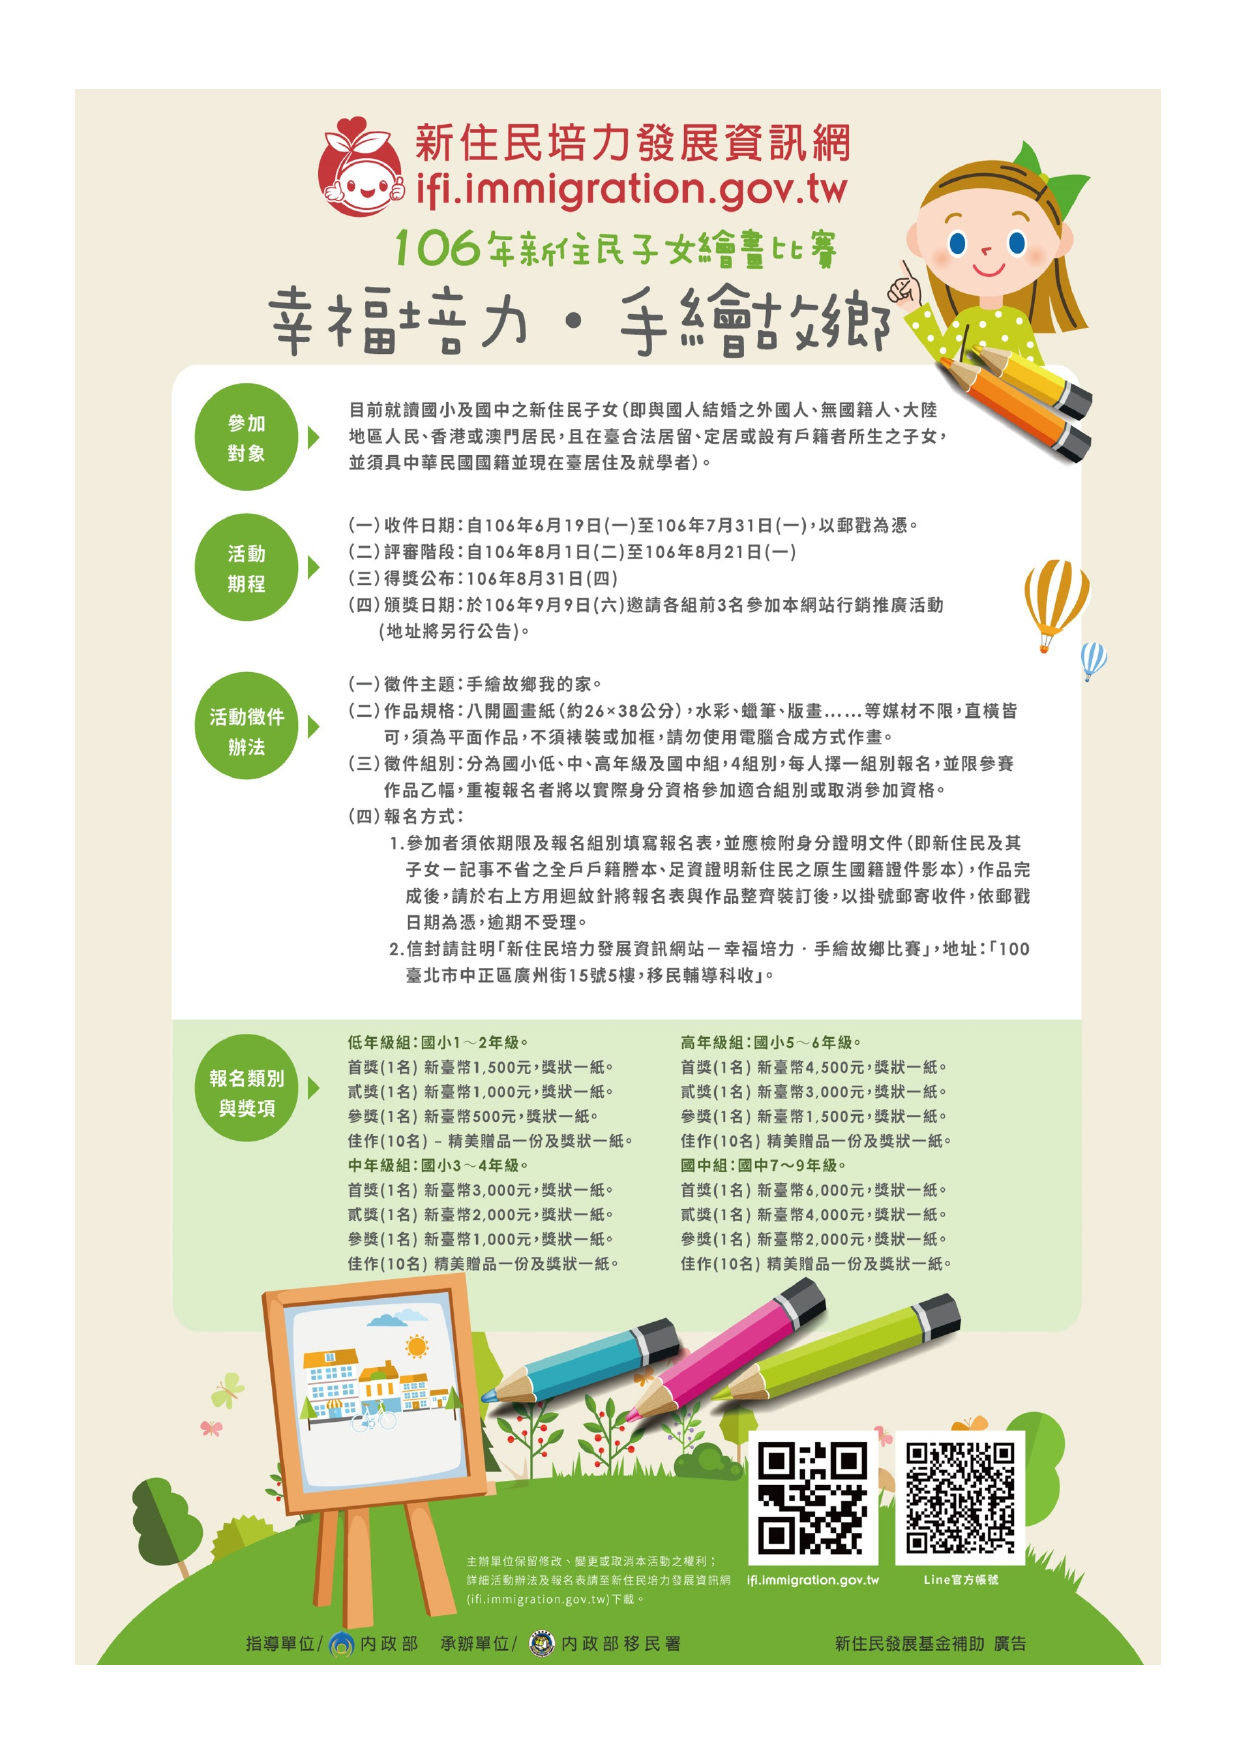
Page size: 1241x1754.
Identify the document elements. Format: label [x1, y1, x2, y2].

picture [75, 89, 1162, 1665]
